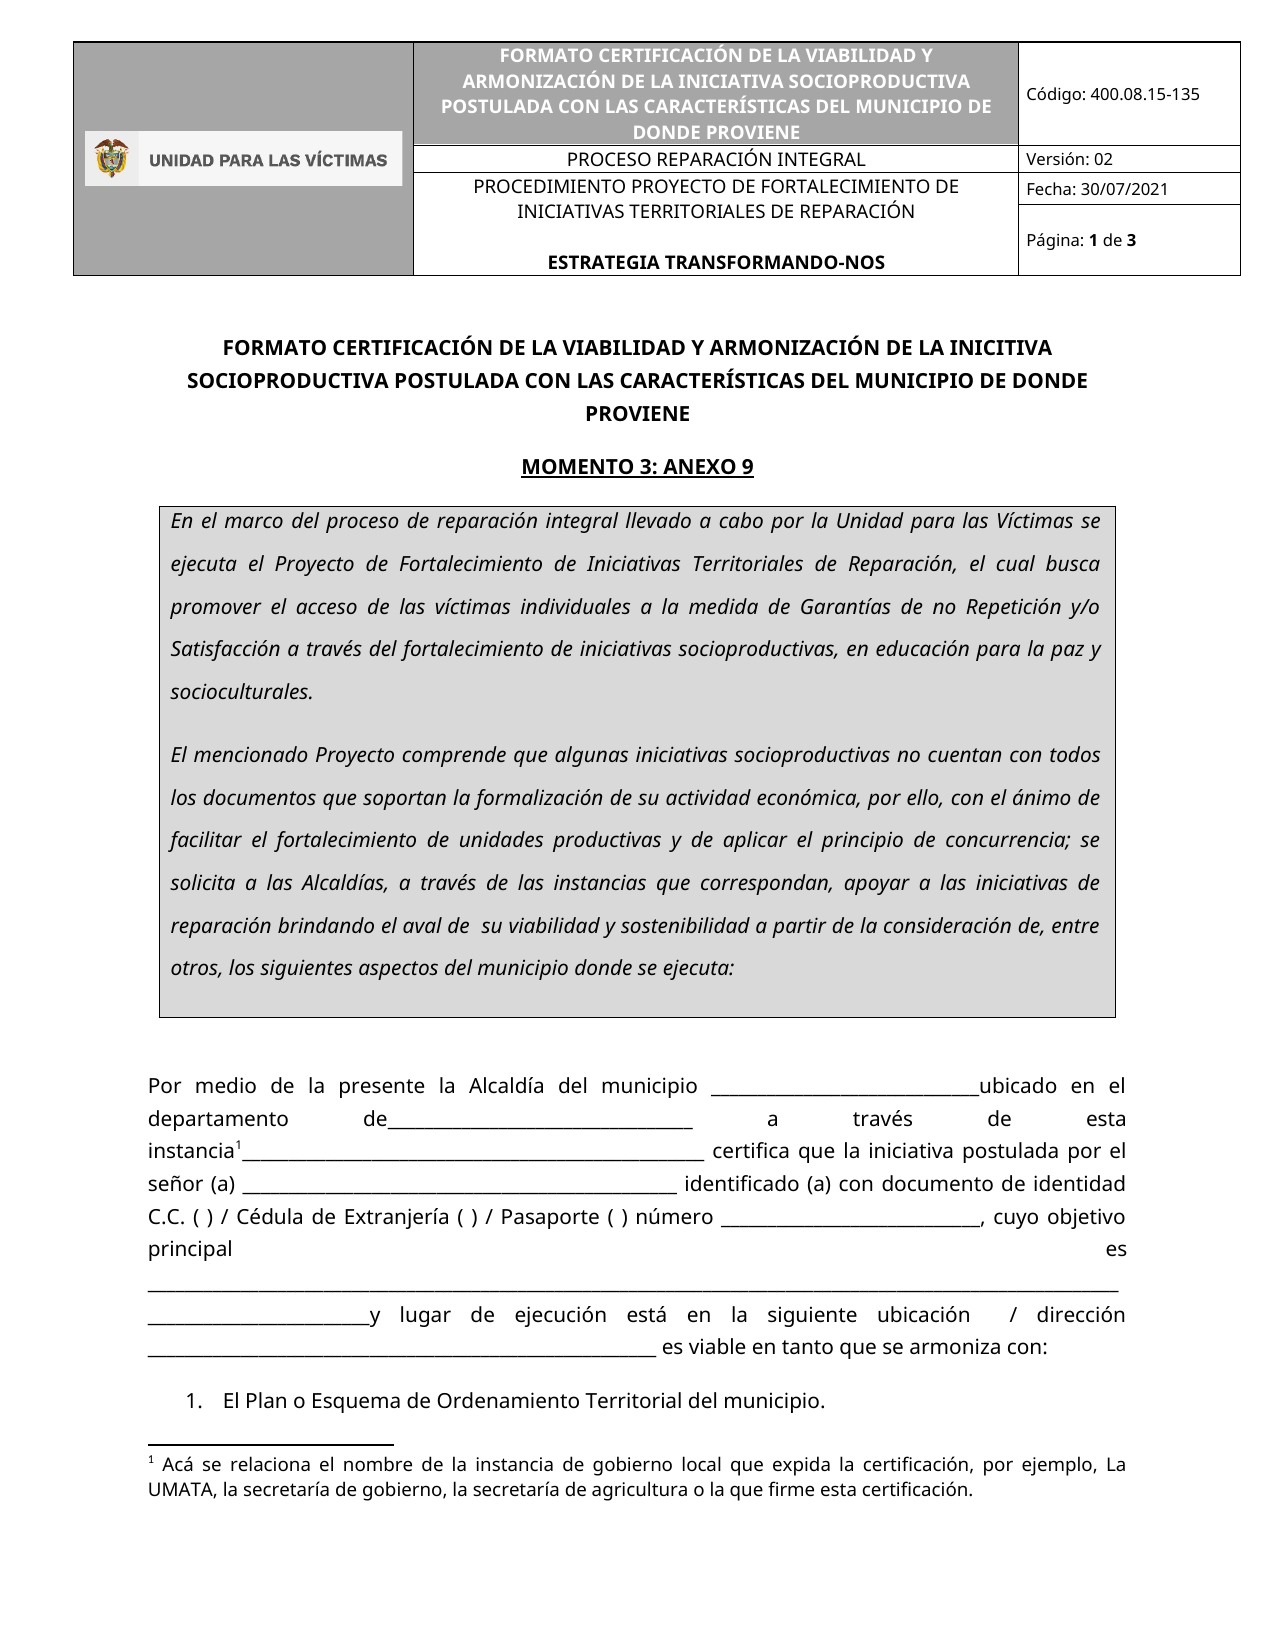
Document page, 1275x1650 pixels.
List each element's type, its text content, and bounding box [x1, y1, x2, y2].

text Por medio de la presente la Alcaldía del municipio _____________________________ubicado en el departamento de_________________________________ a través de esta instancia__________________________________________________ certifica que la iniciativa postulada por el señor (a) _______________________________________________ identificado (a) con documento de identidad C.C. ( ) / Cédula de Extranjería ( ) / Pasaporte ( ) número ____________________________, cuyo objetivo principal es _________________________________________________________________________________________________________________________________y lugar de ejecución está en la siguiente ubicación / dirección _______________________________________________________ es viable en tanto que se armoniza con: [148, 1071, 1127, 1361]
text FORMATO CERTIFICACIÓN DE LA VIABILIDAD Y ARMONIZACIÓN DE LA INICITIVA SOCIOPRODUCTIVA POSTULADA CON LAS CARACTERÍSTICAS DEL MUNICIPIO DE DONDE PROVIENE [148, 333, 1127, 427]
table_header En el marco del proceso de reparación integral llevado a cabo por la Unidad para las Víctimas se ejecuta el Proyecto de Fortalecimiento de Iniciativas Territoriales de Reparación, el cual busca promover el acceso de las víctimas individuales a la medida de Garantías de no Repetición y/o Satisfacción a través del fortalecimiento de iniciativas socioproductivas, en educación para la paz y socioculturales. El mencionado Proyecto comprende que algunas iniciativas socioproductivas no cuentan con todos los documentos que soportan la formalización de su actividad económica, por ello, con el ánimo de facilitar el fortalecimiento de unidades productivas y de aplicar el principio de concurrencia; se solicita a las Alcaldías, a través de las instancias que correspondan, apoyar a las iniciativas de reparación brindando el aval de su viabilidad y sostenibilidad a partir de la consideración de, entre otros, los siguientes aspectos del municipio donde se ejecuta: [160, 507, 1115, 1017]
text MOMENTO 3: ANEXO 9 [148, 452, 1127, 481]
list El Plan o Esquema de Ordenamiento Territorial del municipio. [185, 1386, 1127, 1414]
picture [85, 131, 403, 186]
